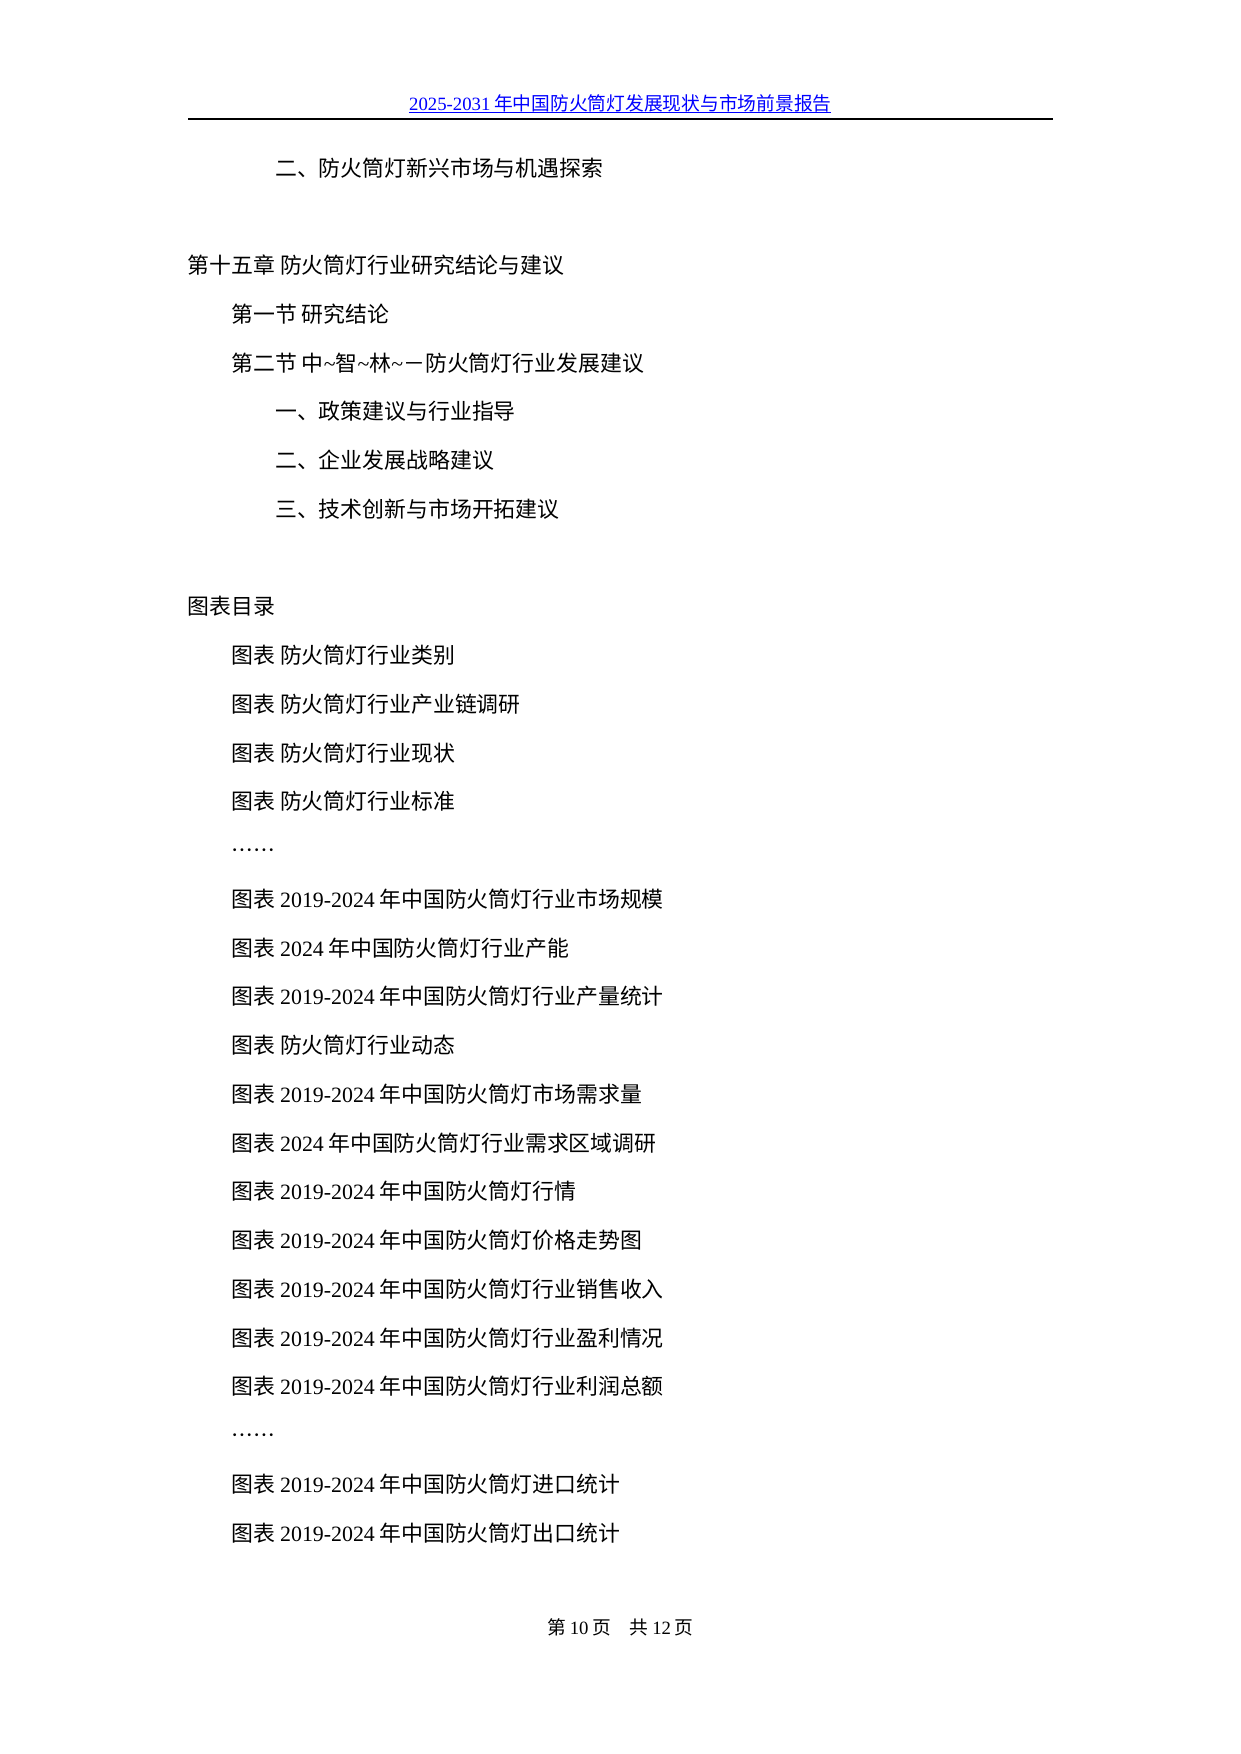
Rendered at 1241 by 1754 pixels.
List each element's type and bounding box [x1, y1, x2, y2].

text [187, 150, 1053, 1548]
